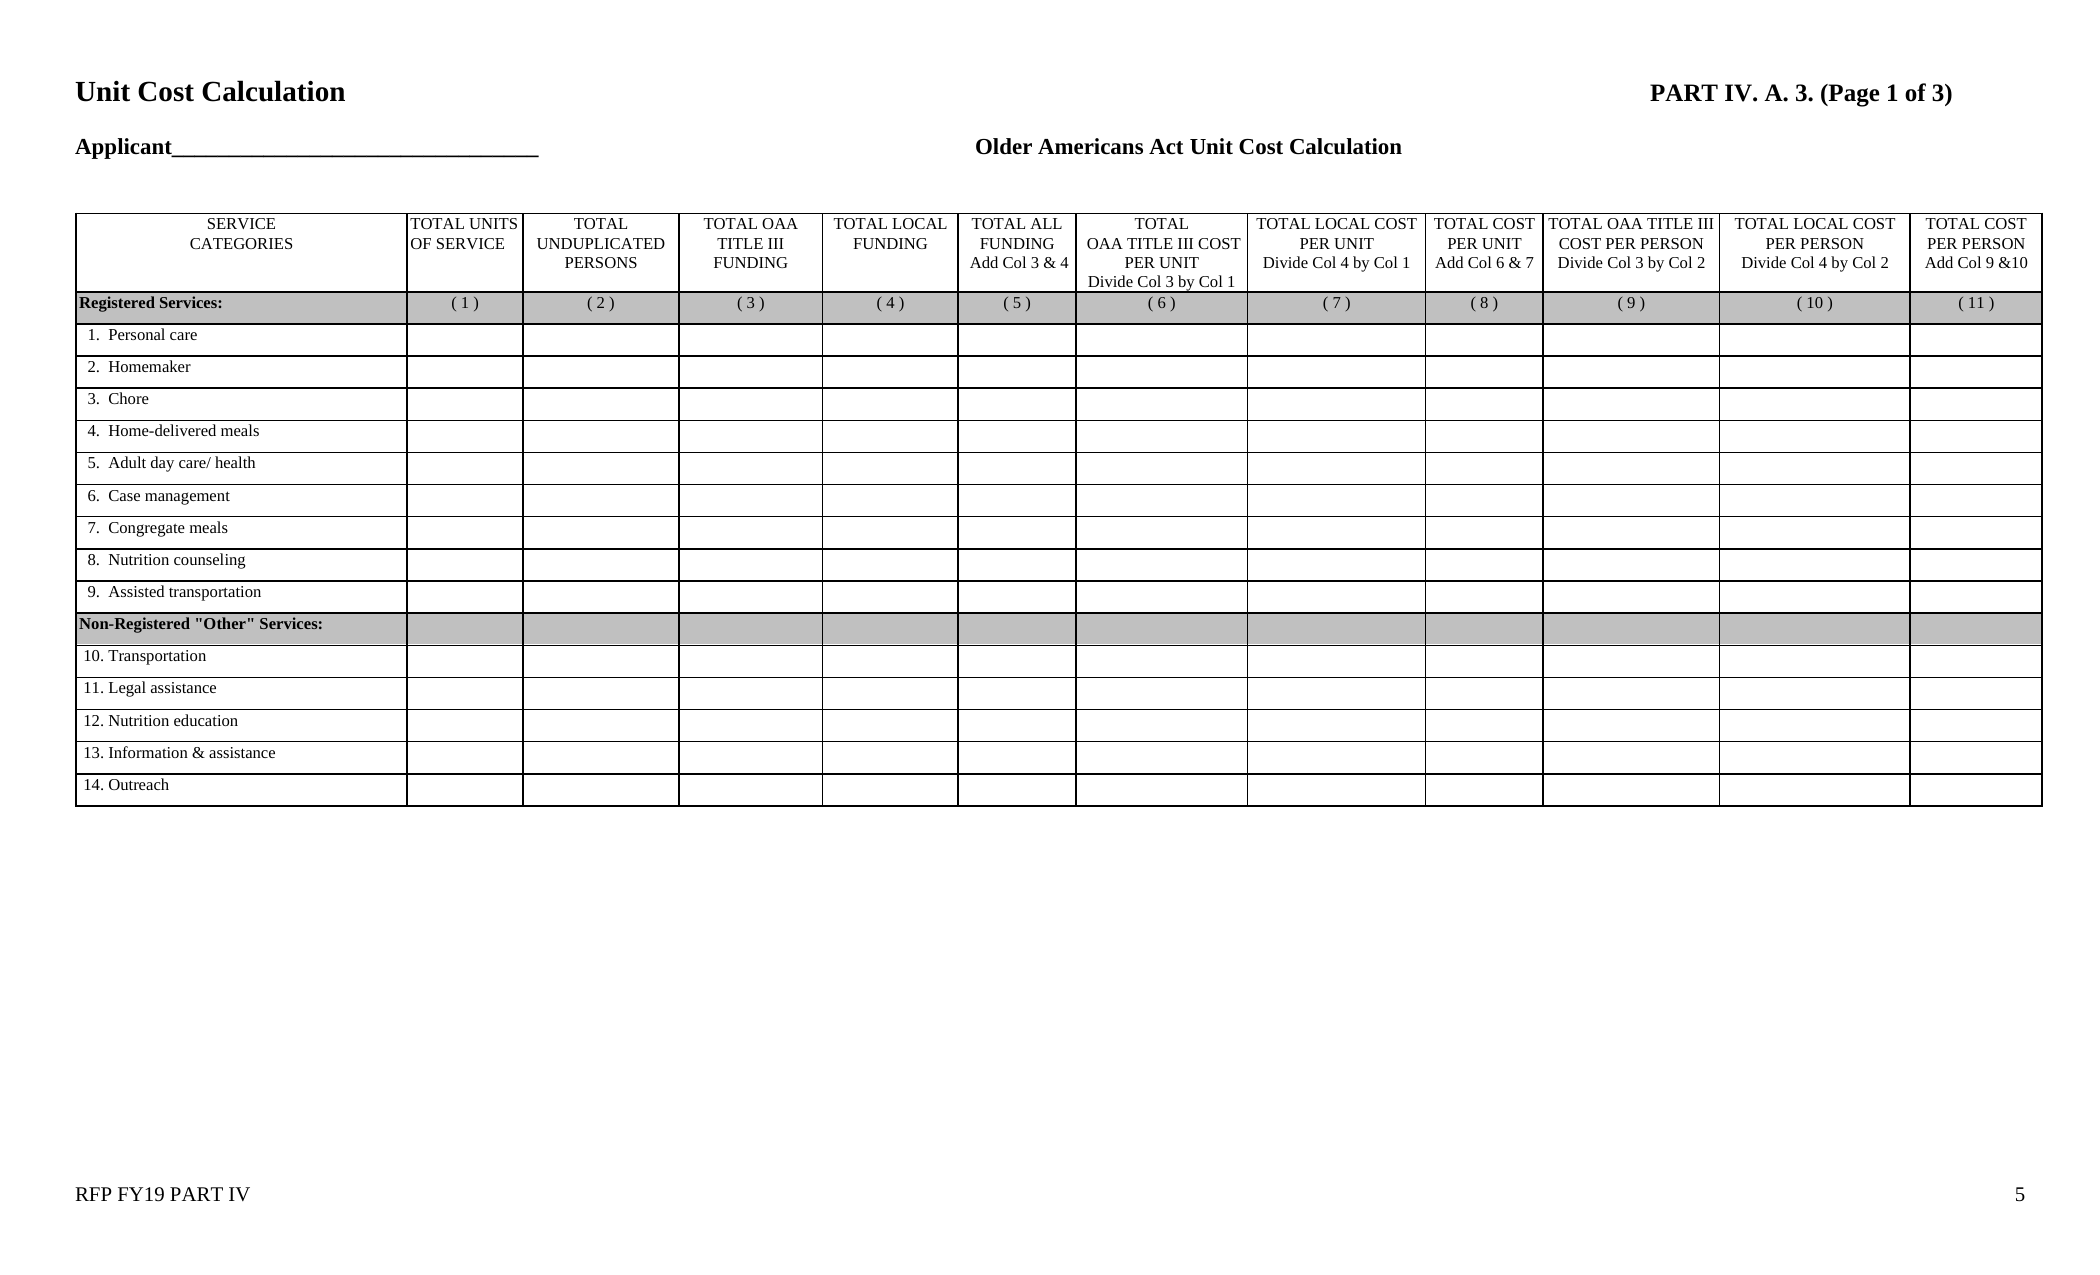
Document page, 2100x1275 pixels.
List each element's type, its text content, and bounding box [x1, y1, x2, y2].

table_cell [823, 357, 957, 387]
table_cell [1248, 678, 1425, 709]
table_cell [1248, 710, 1425, 741]
table_cell ( 11 ) [1911, 293, 2041, 323]
table_cell [959, 582, 1075, 612]
table_header TOTAL UNDUPLICATED PERSONS [524, 214, 678, 291]
table_cell [680, 421, 822, 452]
table_cell [959, 646, 1075, 677]
table_cell [1544, 389, 1719, 419]
table_cell [680, 453, 822, 484]
table_cell [680, 646, 822, 677]
table_cell [1077, 742, 1247, 773]
table_header TOTAL LOCAL COST PER PERSON Divide 4 by 2 [1720, 214, 1909, 291]
table_cell [1544, 517, 1719, 548]
table_cell [1077, 453, 1247, 484]
table_cell 1. Personal care [77, 325, 406, 355]
table_cell [1426, 453, 1542, 484]
table_cell ( 10 ) [1720, 293, 1909, 323]
table_cell [823, 325, 957, 355]
table_cell [408, 357, 522, 387]
table_cell [1426, 582, 1542, 612]
table_cell [1544, 678, 1719, 709]
table_cell 7. Congregate meals [77, 517, 406, 548]
text Applicant________________________________ Older Americans Act Unit Cost Calculation [75, 134, 2025, 160]
table_cell [1077, 517, 1247, 548]
table_cell [680, 710, 822, 741]
table_cell [823, 614, 957, 644]
table_cell [1426, 550, 1542, 580]
table_cell [408, 485, 522, 516]
table_cell [1248, 775, 1425, 805]
table_cell [1077, 582, 1247, 612]
table_cell [1248, 517, 1425, 548]
table_cell [1248, 421, 1425, 452]
table_cell [1248, 646, 1425, 677]
table_cell [524, 421, 678, 452]
table_cell [1720, 614, 1909, 644]
table_cell [680, 485, 822, 516]
table_cell [1426, 775, 1542, 805]
table_cell [1911, 710, 2041, 741]
table_cell [1720, 742, 1909, 773]
table_cell [823, 775, 957, 805]
table_cell [823, 678, 957, 709]
table_cell [1720, 325, 1909, 355]
table_cell [1544, 421, 1719, 452]
table_cell ( 9 ) [1544, 293, 1719, 323]
table_cell [1911, 357, 2041, 387]
table_cell [1544, 325, 1719, 355]
table_cell [823, 582, 957, 612]
table_cell [408, 710, 522, 741]
table_cell [959, 389, 1075, 419]
table_cell 12. Nutrition education [77, 710, 406, 741]
table_cell 13. Information & assistance [77, 742, 406, 773]
table_cell [959, 614, 1075, 644]
table_cell [1911, 582, 2041, 612]
table_header TOTAL COST PER UNIT Add 6 & 7 [1426, 214, 1542, 291]
table_cell [680, 357, 822, 387]
table_cell Registered Services: [77, 293, 406, 323]
table_cell [1911, 517, 2041, 548]
table_cell [959, 421, 1075, 452]
table_header TOTAL UNITS OF SERVICE [408, 214, 522, 291]
table_cell [823, 389, 957, 419]
table_cell ( 8 ) [1426, 293, 1542, 323]
table_cell [1720, 485, 1909, 516]
table_cell ( 6 ) [1077, 293, 1247, 323]
table_cell [1544, 710, 1719, 741]
table_cell 2. Homemaker [77, 357, 406, 387]
table_cell [680, 614, 822, 644]
table_cell [680, 582, 822, 612]
table_cell [823, 710, 957, 741]
table_cell [1911, 485, 2041, 516]
table_cell [1911, 678, 2041, 709]
table_cell [408, 742, 522, 773]
table_cell [408, 325, 522, 355]
table_cell [959, 357, 1075, 387]
table_cell ( 1 ) [408, 293, 522, 323]
table_cell [1544, 582, 1719, 612]
table_cell [524, 678, 678, 709]
table_cell [959, 550, 1075, 580]
table_cell [1248, 742, 1425, 773]
table_cell 3. Chore [77, 389, 406, 419]
table_cell [1426, 389, 1542, 419]
table_cell [959, 742, 1075, 773]
table_cell [524, 517, 678, 548]
table_cell [680, 550, 822, 580]
table_cell [1544, 646, 1719, 677]
table_cell 5. Adult day care/ health [77, 453, 406, 484]
table_cell [959, 517, 1075, 548]
table_cell [408, 775, 522, 805]
table_cell [680, 678, 822, 709]
table_cell Non-Registered "Other" Services: [77, 614, 406, 644]
table_cell [823, 646, 957, 677]
table_cell [1720, 453, 1909, 484]
table_cell [524, 614, 678, 644]
table_cell [959, 678, 1075, 709]
table_cell [1077, 550, 1247, 580]
table_cell [1248, 357, 1425, 387]
table_cell ( 3 ) [680, 293, 822, 323]
table_cell [1911, 646, 2041, 677]
table_cell [1077, 389, 1247, 419]
table_cell [1911, 550, 2041, 580]
table_cell ( 2 ) [524, 293, 678, 323]
table_cell [1426, 742, 1542, 773]
table_cell 4. Home-delivered meals [77, 421, 406, 452]
table_cell [1720, 421, 1909, 452]
table_header SERVICE CATEGORIES [77, 214, 406, 291]
table_cell [1720, 517, 1909, 548]
table_cell [1426, 325, 1542, 355]
table_cell ( 4 ) [823, 293, 957, 323]
table_cell [1720, 389, 1909, 419]
table_cell [524, 485, 678, 516]
table_cell [1248, 453, 1425, 484]
table_cell [1426, 614, 1542, 644]
table_cell [408, 614, 522, 644]
table_cell [1426, 485, 1542, 516]
table_cell [959, 775, 1075, 805]
table_cell [1426, 421, 1542, 452]
table_cell [408, 421, 522, 452]
table_cell [408, 389, 522, 419]
table_cell [680, 742, 822, 773]
table_cell [1720, 710, 1909, 741]
table_cell [680, 517, 822, 548]
table_cell [1544, 550, 1719, 580]
table_cell [408, 678, 522, 709]
table_cell [1911, 775, 2041, 805]
table_cell [823, 742, 957, 773]
table_cell [823, 485, 957, 516]
table_cell [1426, 357, 1542, 387]
table_cell [1248, 389, 1425, 419]
table_cell [959, 325, 1075, 355]
table_cell [1544, 485, 1719, 516]
table_cell [823, 550, 957, 580]
table_cell [524, 742, 678, 773]
table_cell [823, 517, 957, 548]
table_cell [524, 646, 678, 677]
table_header TOTAL OAA TITLE III COST PER UNIT Divide 3 by 1 [1077, 214, 1247, 291]
table_cell [1077, 325, 1247, 355]
table_cell [1720, 646, 1909, 677]
table_cell [408, 582, 522, 612]
table_cell [680, 325, 822, 355]
table_cell [1248, 582, 1425, 612]
table_cell ( 5 ) [959, 293, 1075, 323]
table_cell [823, 421, 957, 452]
table_cell [1911, 742, 2041, 773]
table_header TOTAL COST PER PERSON Add 9 &10 [1911, 214, 2041, 291]
table_cell [1911, 389, 2041, 419]
table_cell [959, 485, 1075, 516]
table_cell [524, 582, 678, 612]
table_cell [680, 775, 822, 805]
table_cell [1720, 357, 1909, 387]
table_cell [524, 710, 678, 741]
table_cell [1077, 710, 1247, 741]
text Unit Cost Calculation PART IV. A. 3. (Page 1 of 3) [75, 74, 2025, 107]
table_cell [1077, 357, 1247, 387]
table_cell [1544, 775, 1719, 805]
table_cell 9. Assisted transportation [77, 582, 406, 612]
table_header TOTAL LOCAL COST PER UNIT Divide 4 by 1 [1248, 214, 1425, 291]
table_cell [1720, 678, 1909, 709]
table_cell [1911, 614, 2041, 644]
table_cell [1426, 517, 1542, 548]
table_cell [1426, 646, 1542, 677]
table_cell [524, 389, 678, 419]
table_cell [1544, 357, 1719, 387]
table_header TOTAL OAA TITLE III COST PER PERSON Divide 3 by 2 [1544, 214, 1719, 291]
table_cell [1911, 453, 2041, 484]
table_cell [1720, 550, 1909, 580]
table_cell 14. Outreach [77, 775, 406, 805]
table_cell [1720, 775, 1909, 805]
table_cell [524, 453, 678, 484]
table_cell ( 7 ) [1248, 293, 1425, 323]
table_cell [408, 646, 522, 677]
table_cell [1544, 742, 1719, 773]
table_cell [408, 453, 522, 484]
table_cell [1248, 550, 1425, 580]
table_cell [1077, 678, 1247, 709]
table_header TOTAL LOCAL FUNDING [823, 214, 957, 291]
table_cell [524, 325, 678, 355]
table_cell [1426, 678, 1542, 709]
table_cell [524, 357, 678, 387]
table_cell [1077, 485, 1247, 516]
table_cell [823, 453, 957, 484]
table_cell [1911, 325, 2041, 355]
table_cell 10. Transportation [77, 646, 406, 677]
table_cell [680, 389, 822, 419]
table_cell [1248, 614, 1425, 644]
table_cell [1544, 453, 1719, 484]
table_cell [1911, 421, 2041, 452]
table_cell 8. Nutrition counseling [77, 550, 406, 580]
table_cell [1248, 325, 1425, 355]
table_cell [524, 550, 678, 580]
table_cell [959, 710, 1075, 741]
table_cell [1077, 775, 1247, 805]
table_cell [1077, 421, 1247, 452]
table_cell [1720, 582, 1909, 612]
table_cell [1426, 710, 1542, 741]
table_cell 11. Legal assistance [77, 678, 406, 709]
table_cell [1248, 485, 1425, 516]
table_cell [408, 550, 522, 580]
table_cell [524, 775, 678, 805]
table_header TOTAL ALL FUNDING Add 3 & 4 [959, 214, 1075, 291]
table_cell [1544, 614, 1719, 644]
table_cell 6. Case management [77, 485, 406, 516]
table_cell [959, 453, 1075, 484]
table_cell [1077, 646, 1247, 677]
table_cell [408, 517, 522, 548]
table_cell [1077, 614, 1247, 644]
table_header TOTAL OAA TITLE III FUNDING [680, 214, 822, 291]
